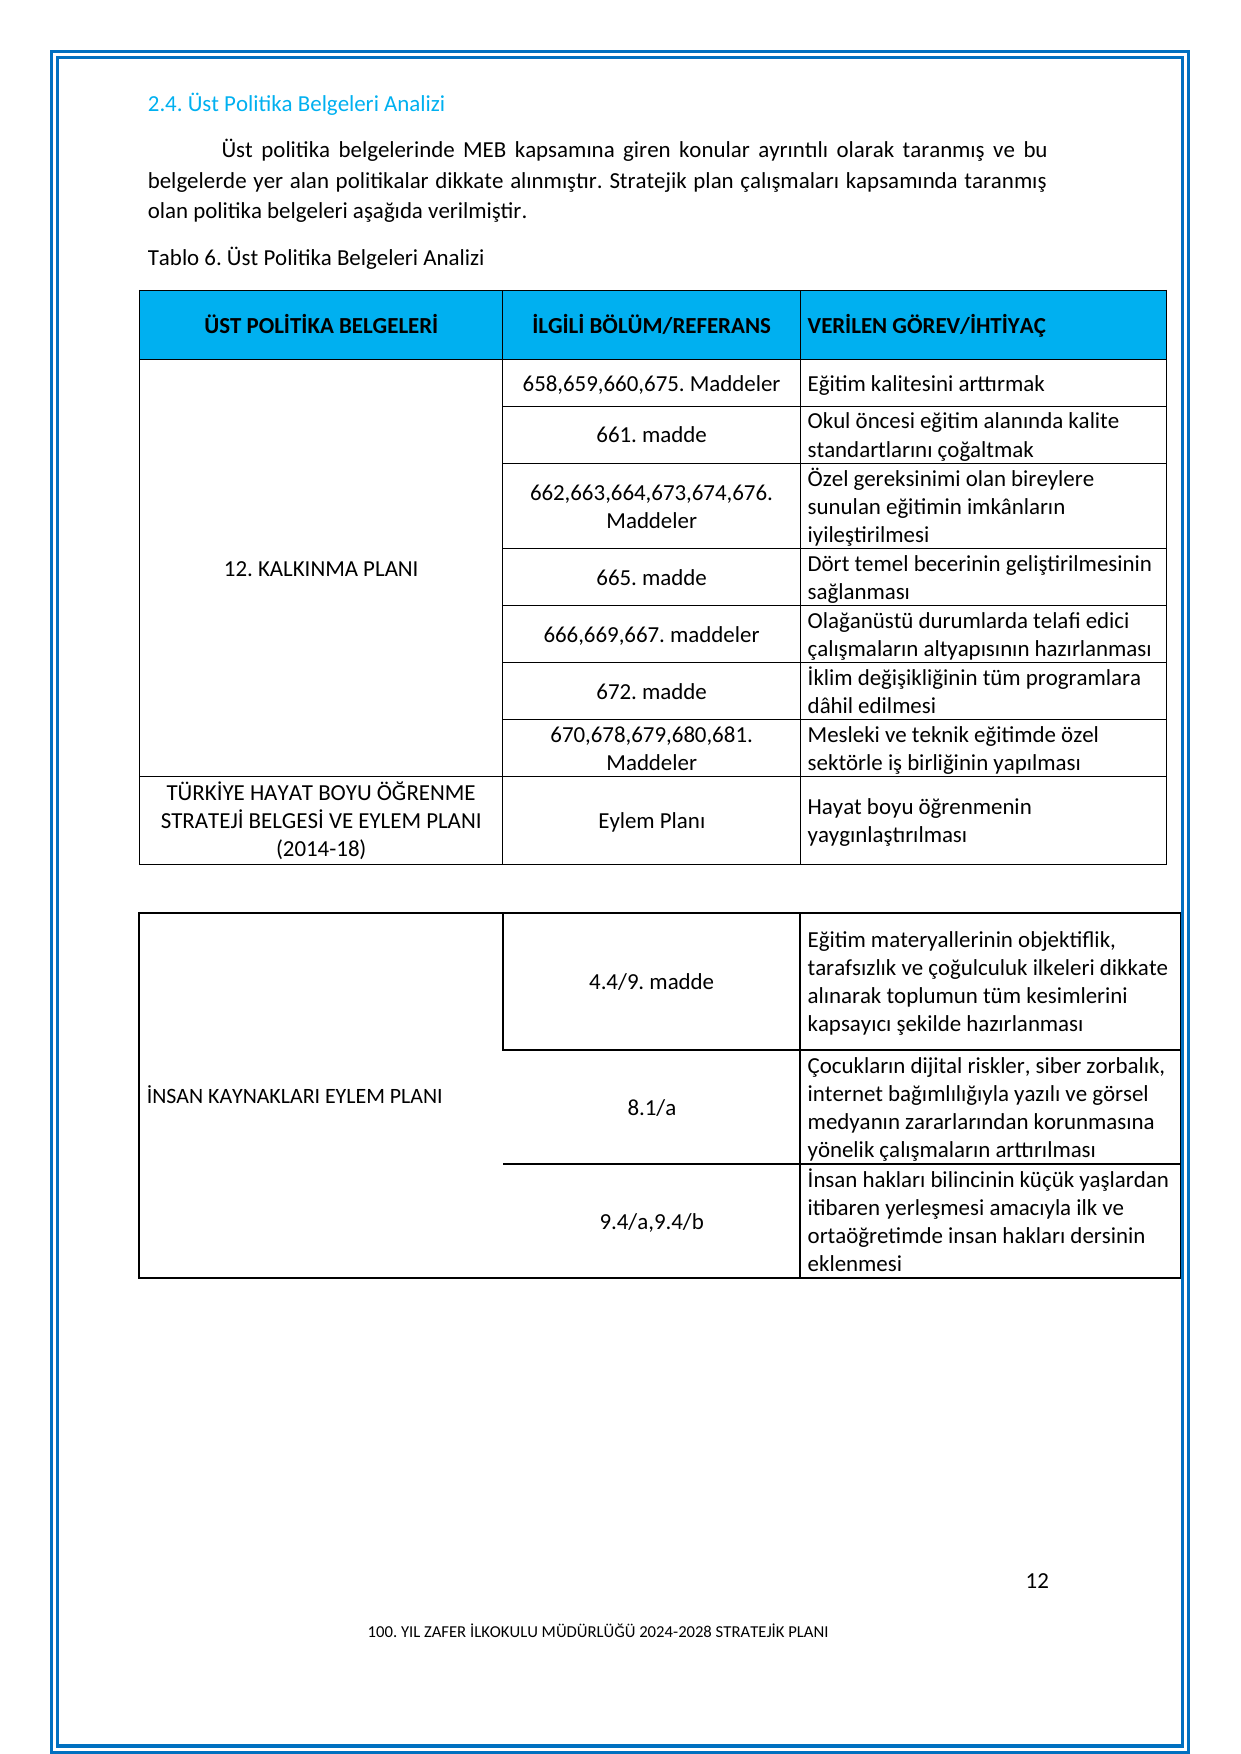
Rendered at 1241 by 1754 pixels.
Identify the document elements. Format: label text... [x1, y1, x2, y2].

table_cell Okul öncesi eğitim alanında kalite standartlarını çoğaltmak [801, 407, 1166, 463]
table_header 4.4/9. madde [504, 914, 799, 1049]
text Üst politika belgelerinde MEB kapsamına giren konular ayrıntılı olarak taranmış ve bu belgelerde yer alan politikalar dikkate alınmıştır. Stratejik plan çalışmaları kapsamında taranmış olan politika belgeleri aşağıda verilmiştir. [148, 136, 1048, 224]
table_header ÜST POLİTİKA BELGELERİ [140, 291, 502, 359]
text Tablo 6. Üst Politika Belgeleri Analizi [148, 243, 1048, 271]
table_cell Eğitim kalitesini arttırmak [801, 360, 1166, 406]
table_cell 9.4/a,9.4/b [503, 1165, 799, 1277]
table_cell Olağanüstü durumlarda telafi edici çalışmaların altyapısının hazırlanması [801, 606, 1166, 662]
table_cell Eylem Planı [503, 777, 800, 864]
table_cell Özel gereksinimi olan bireylere sunulan eğitimin imkânların iyileştirilmesi [801, 464, 1166, 548]
table_header İLGİLİ BÖLÜM/REFERANS [503, 291, 800, 359]
text 2.4. Üst Politika Belgeleri Analizi [148, 89, 1048, 117]
table_cell Hayat boyu öğrenmenin yaygınlaştırılması [801, 777, 1166, 864]
table_header VERİLEN GÖREV/İHTİYAÇ [801, 291, 1166, 359]
table_cell 670,678,679,680,681. Maddeler [503, 720, 800, 776]
table_header İNSAN KAYNAKLARI EYLEM PLANI [140, 914, 503, 1277]
table_cell 8.1/a [503, 1051, 799, 1163]
table_cell 12. KALKINMA PLANI [140, 360, 502, 776]
table_cell 661. madde [503, 407, 800, 463]
table_cell 672. madde [503, 663, 800, 719]
table_cell Dört temel becerinin geliştirilmesinin sağlanması [801, 549, 1166, 605]
table_cell TÜRKİYE HAYAT BOYU ÖĞRENME STRATEJİ BELGESİ VE EYLEM PLANI (2014-18) [140, 777, 502, 864]
table_cell 665. madde [503, 549, 800, 605]
table_cell İnsan hakları bilincinin küçük yaşlardan itibaren yerleşmesi amacıyla ilk ve ortaöğretimde insan hakları dersinin eklenmesi [801, 1165, 1180, 1277]
table_cell 666,669,667. maddeler [503, 606, 800, 662]
table_cell Çocukların dijital riskler, siber zorbalık, internet bağımlılığıyla yazılı ve görsel medyanın zararlarından korunmasına yönelik çalışmaların arttırılması [801, 1051, 1180, 1163]
table_cell İklim değişikliğinin tüm programlara dâhil edilmesi [801, 663, 1166, 719]
table_cell Mesleki ve teknik eğitimde özel sektörle iş birliğinin yapılması [801, 720, 1166, 776]
table_header Eğitim materyallerinin objektiflik, tarafsızlık ve çoğulculuk ilkeleri dikkate alınarak toplumun tüm kesimlerini kapsayıcı şekilde hazırlanması [801, 914, 1180, 1049]
table_cell 658,659,660,675. Maddeler [503, 360, 800, 406]
table_cell 662,663,664,673,674,676. Maddeler [503, 464, 800, 548]
